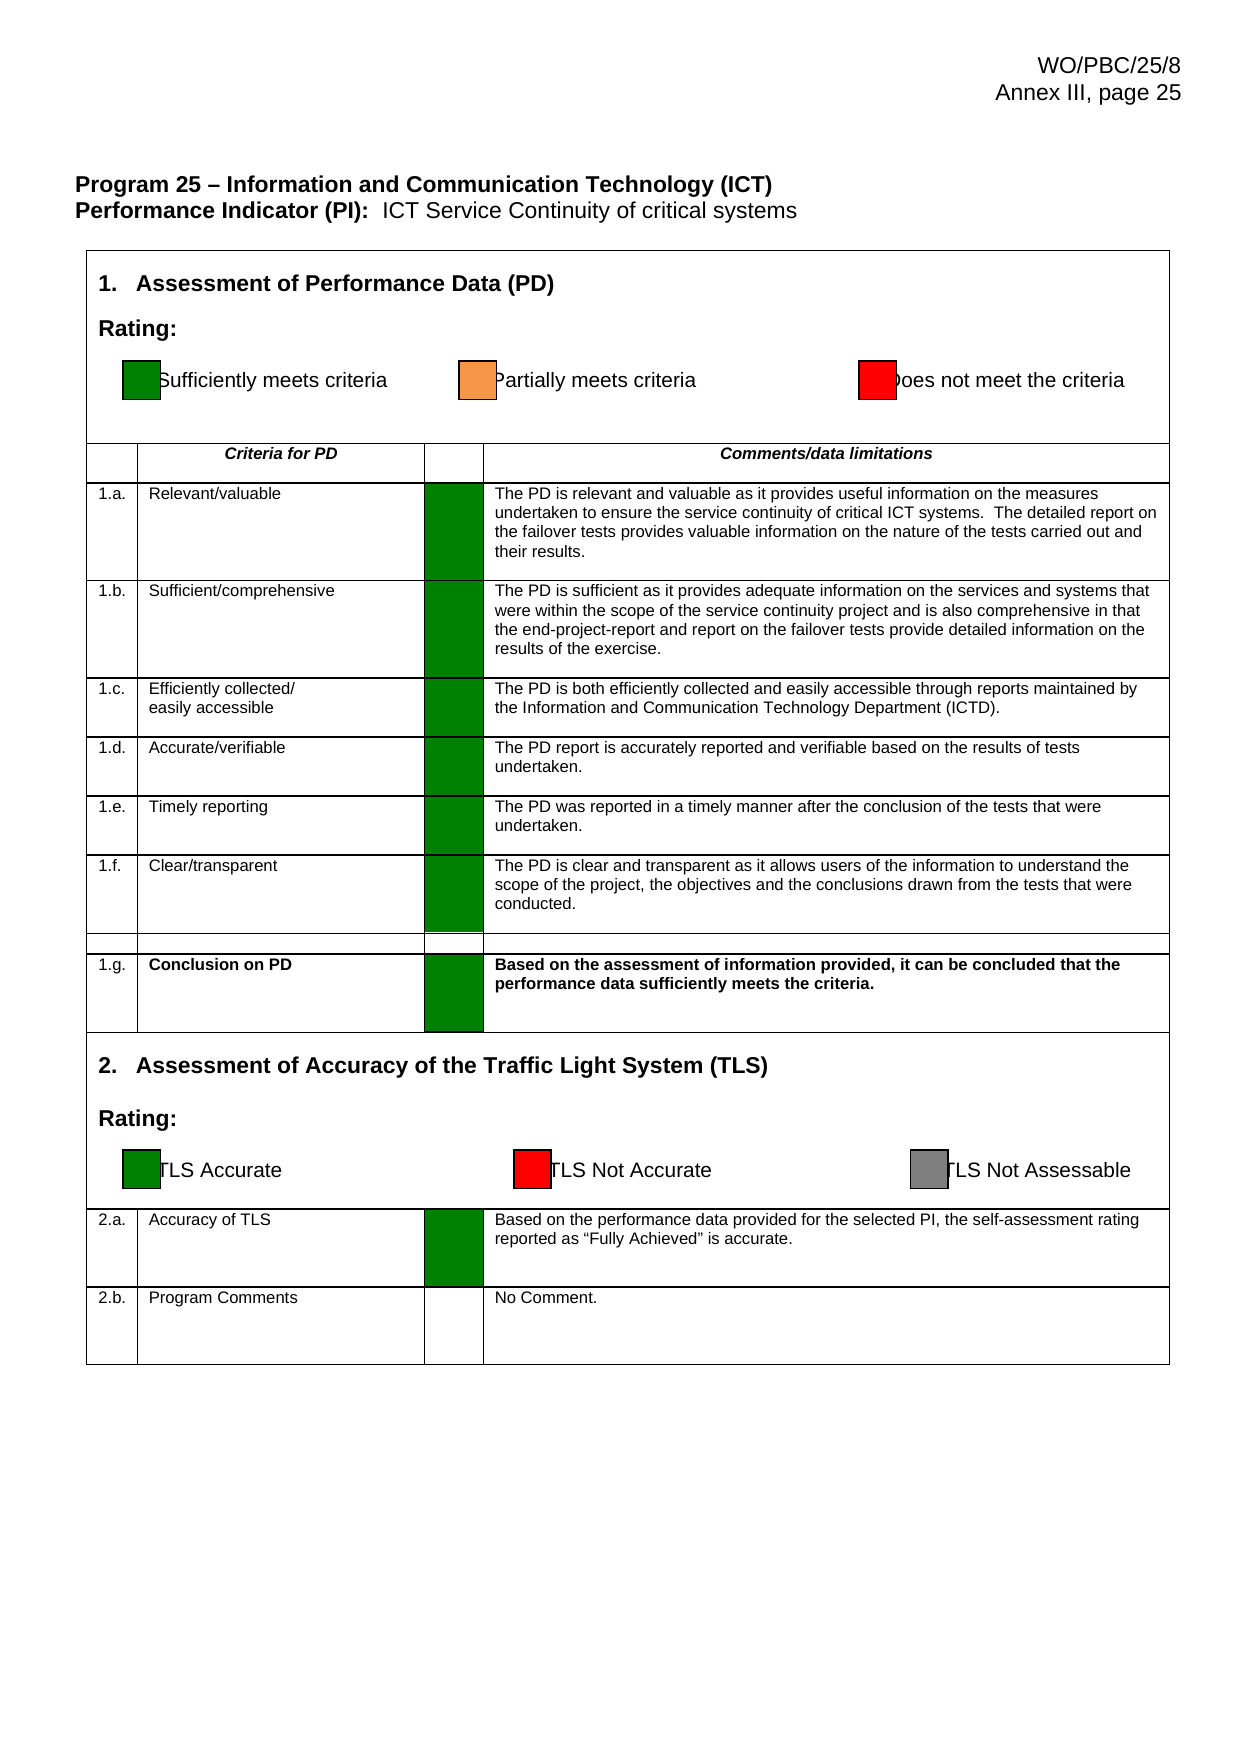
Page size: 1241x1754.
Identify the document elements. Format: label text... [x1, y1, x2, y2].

text Performance Indicator (PI): ICT Service Continuity of critical systems [75, 197, 1181, 223]
table_cell Program Comments [138, 1288, 424, 1364]
table_cell [87, 934, 137, 953]
table_cell [425, 484, 483, 580]
table_cell Relevant/valuable [138, 484, 424, 580]
table_header Assessment of Performance Data (PD) Rating: Sufficiently meets criteria Partially meets criteria Does not meet the criteria [87, 251, 1169, 442]
table_cell [425, 934, 483, 953]
table_cell Criteria for PD [138, 444, 424, 482]
table_cell [425, 797, 483, 854]
table_cell The PD is relevant and valuable as it provides useful information on the measures undertaken to ensure the service continuity of critical ICT systems. The detailed report on the failover tests provides valuable information on the nature of the tests carried out and their results. [484, 484, 1169, 580]
table_cell Timely reporting [138, 797, 424, 854]
table_cell The PD was reported in a timely manner after the conclusion of the tests that were undertaken. [484, 797, 1169, 854]
table_cell [425, 581, 483, 677]
table_cell [87, 1210, 137, 1286]
table_cell [425, 955, 483, 1031]
table_cell The PD is sufficient as it provides adequate information on the services and systems that were within the scope of the service continuity project and is also comprehensive in that the end-project-report and report on the failover tests provide detailed information on the results of the exercise. [484, 581, 1169, 677]
table_cell [87, 738, 137, 795]
table_cell Accurate/verifiable [138, 738, 424, 795]
table_cell [425, 738, 483, 795]
table_cell [87, 484, 137, 580]
table_cell [138, 934, 424, 953]
table_cell 2.b. [87, 1288, 137, 1364]
table_cell Conclusion on PD [138, 955, 424, 1031]
table_cell [425, 679, 483, 736]
table_cell Based on the performance data provided for the selected PI, the self-assessment rating reported as “Fully Achieved” is accurate. [484, 1210, 1169, 1286]
table_cell Assessment of Accuracy of the Traffic Light System (TLS) Rating: TLS Accurate TLS Not Accurate TLS Not Assessable [87, 1033, 1169, 1208]
table_cell Accuracy of TLS [138, 1210, 424, 1286]
table_cell Based on the assessment of information provided, it can be concluded that the performance data sufficiently meets the criteria. [484, 955, 1169, 1031]
table_cell [87, 797, 137, 854]
table_cell The PD report is accurately reported and verifiable based on the results of tests undertaken. [484, 738, 1169, 795]
table_cell The PD is clear and transparent as it allows users of the information to understand the scope of the project, the objectives and the conclusions drawn from the tests that were conducted. [484, 856, 1169, 932]
table_cell [87, 856, 137, 932]
table_cell Clear/transparent [138, 856, 424, 932]
table_cell [484, 934, 1169, 953]
table_cell [425, 1288, 483, 1364]
table_cell [87, 444, 137, 482]
table_cell [87, 679, 137, 736]
table_cell [87, 955, 137, 1031]
table_cell Sufficient/comprehensive [138, 581, 424, 677]
table_cell [425, 856, 483, 932]
table_cell Efficiently collected/ easily accessible [138, 679, 424, 736]
table_cell The PD is both efficiently collected and easily accessible through reports maintained by the Information and Communication Technology Department (ICTD). [484, 679, 1169, 736]
text Program 25 – Information and Communication Technology (ICT) [75, 171, 1181, 197]
table_cell [87, 581, 137, 677]
table_cell [425, 444, 483, 482]
table_cell Comments/data limitations [484, 444, 1169, 482]
table_cell [425, 1210, 483, 1286]
table_cell No Comment. [484, 1288, 1169, 1364]
